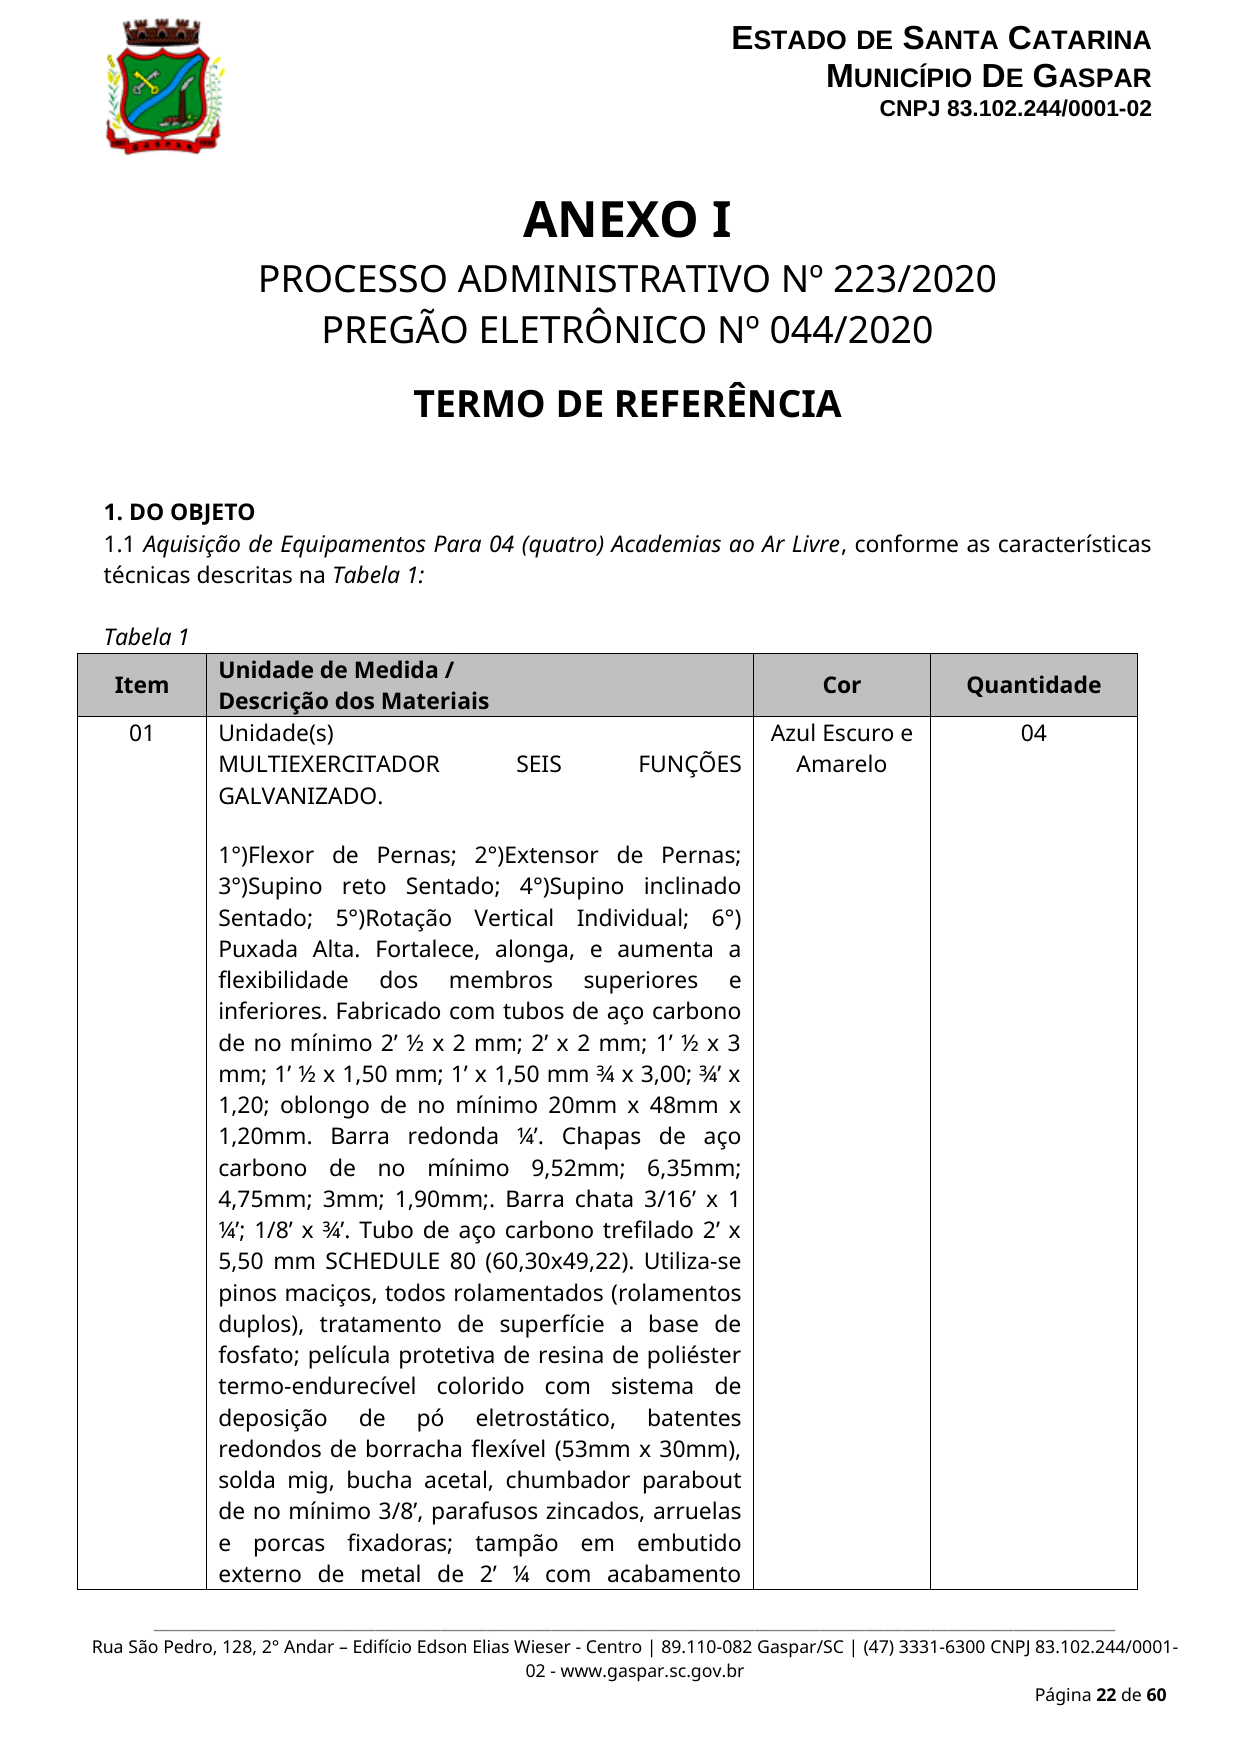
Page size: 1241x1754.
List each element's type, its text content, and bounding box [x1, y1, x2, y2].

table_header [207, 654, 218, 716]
table_cell 04 [931, 717, 1137, 1589]
table_header Quantidade [931, 654, 1137, 716]
table_cell Azul Escuro e Amarelo [754, 717, 930, 1589]
text PROCESSO ADMINISTRATIVO Nº 223/2020 [103, 252, 1152, 303]
text 1.1 Aquisição de Equipamentos Para 04 (quatro) Academias ao Ar Livre, conforme as características técnicas descritas na Tabela 1: [103, 528, 1152, 590]
table_header Item [78, 654, 206, 716]
text ANEXO I [103, 184, 1152, 252]
picture [103, 17, 230, 157]
text Tabela 1 [103, 621, 1152, 653]
text PREGÃO ELETRÔNICO Nº 044/2020 [103, 303, 1152, 354]
text TERMO DE REFERÊNCIA [103, 377, 1152, 428]
table_header Unidade de Medida / Descrição dos Materiais [454, 654, 753, 716]
text 1. DO OBJETO [103, 496, 1152, 528]
table_header Cor [754, 654, 930, 716]
table_cell 01 [78, 717, 206, 1589]
